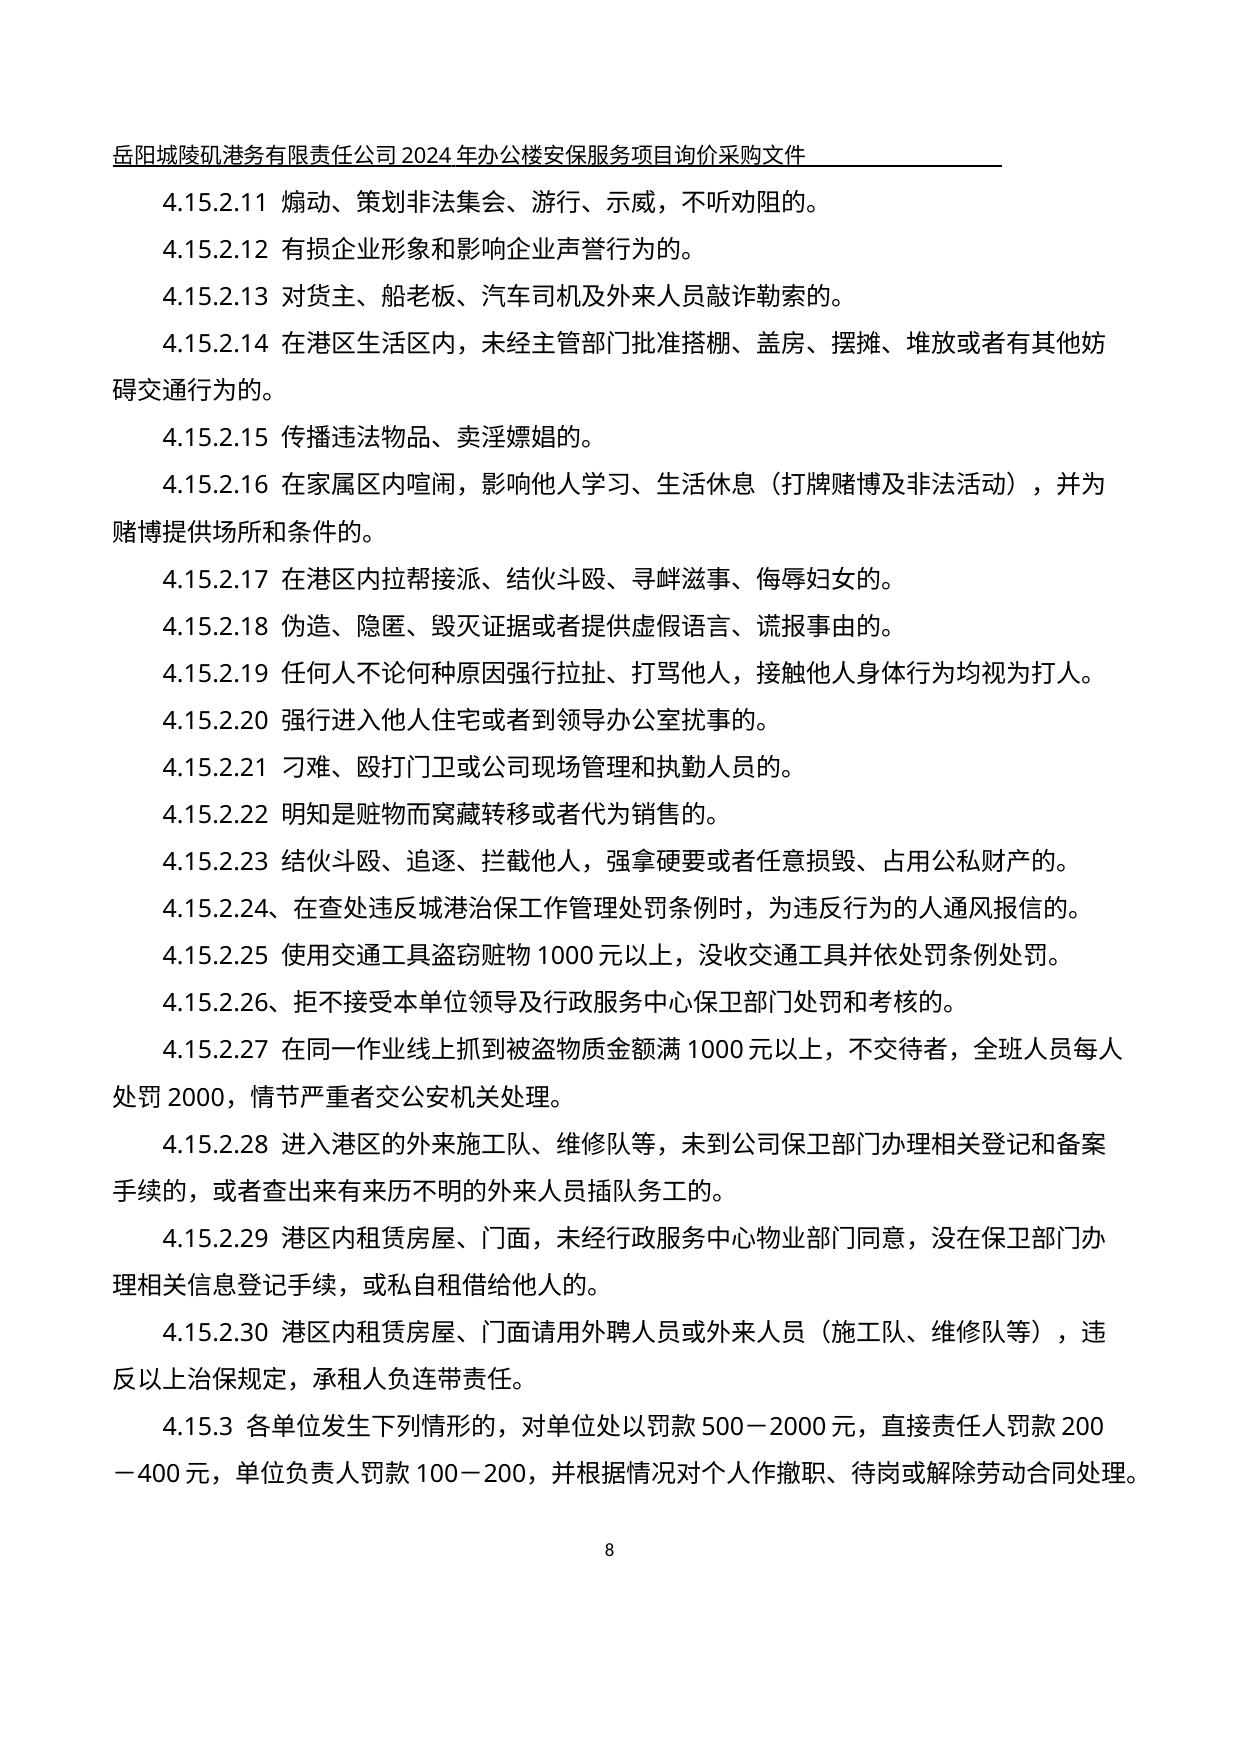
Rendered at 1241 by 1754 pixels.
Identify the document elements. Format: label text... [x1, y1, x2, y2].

text 4.15.2.22 明知是赃物而窝藏转移或者代为销售的。 [112, 794, 1128, 831]
text 4.15.2.18 伪造、隐匿、毁灭证据或者提供虚假语言、谎报事由的。 [112, 606, 1128, 642]
text 4.15.2.12 有损企业形象和影响企业声誉行为的。 [112, 229, 1128, 266]
text 4.15.3 各单位发生下列情形的，对单位处以罚款500－2000元，直接责任人罚款200－400元，单位负责人罚款100－200，并根据情况对个人作撤职、待岗或解除劳动合同处理。 [112, 1407, 1128, 1490]
text 4.15.2.15 传播违法物品、卖淫嫖娼的。 [112, 418, 1128, 454]
text 4.15.2.21 刁难、殴打门卫或公司现场管理和执勤人员的。 [112, 747, 1128, 784]
text 4.15.2.27 在同一作业线上抓到被盗物质金额满1000元以上，不交待者，全班人员每人处罚2000，情节严重者交公安机关处理。 [112, 1030, 1128, 1113]
text 4.15.2.28 进入港区的外来施工队、维修队等，未到公司保卫部门办理相关登记和备案手续的，或者查出来有来历不明的外来人员插队务工的。 [112, 1124, 1128, 1207]
text 4.15.2.25 使用交通工具盗窃赃物1000元以上，没收交通工具并依处罚条例处罚。 [112, 936, 1128, 972]
text 4.15.2.14 在港区生活区内，未经主管部门批准搭棚、盖房、摆摊、堆放或者有其他妨碍交通行为的。 [112, 324, 1128, 407]
text 4.15.2.19 任何人不论何种原因强行拉扯、打骂他人，接触他人身体行为均视为打人。 [112, 653, 1128, 689]
text 4.15.2.11 煽动、策划非法集会、游行、示威，不听劝阻的。 [112, 182, 1128, 219]
text 4.15.2.23 结伙斗殴、追逐、拦截他人，强拿硬要或者任意损毁、占用公私财产的。 [112, 842, 1128, 878]
text 4.15.2.13 对货主、船老板、汽车司机及外来人员敲诈勒索的。 [112, 277, 1128, 313]
text 4.15.2.17 在港区内拉帮接派、结伙斗殴、寻衅滋事、侮辱妇女的。 [112, 559, 1128, 595]
text 4.15.2.20 强行进入他人住宅或者到领导办公室扰事的。 [112, 700, 1128, 737]
text 4.15.2.30 港区内租赁房屋、门面请用外聘人员或外来人员（施工队、维修队等），违反以上治保规定，承租人负连带责任。 [112, 1312, 1128, 1396]
text 4.15.2.26、拒不接受本单位领导及行政服务中心保卫部门处罚和考核的。 [112, 983, 1128, 1019]
text 4.15.2.16 在家属区内喧闹，影响他人学习、生活休息（打牌赌博及非法活动），并为赌博提供场所和条件的。 [112, 465, 1128, 548]
text 4.15.2.24、在查处违反城港治保工作管理处罚条例时，为违反行为的人通风报信的。 [112, 889, 1128, 925]
text 4.15.2.29 港区内租赁房屋、门面，未经行政服务中心物业部门同意，没在保卫部门办理相关信息登记手续，或私自租借给他人的。 [112, 1218, 1128, 1302]
